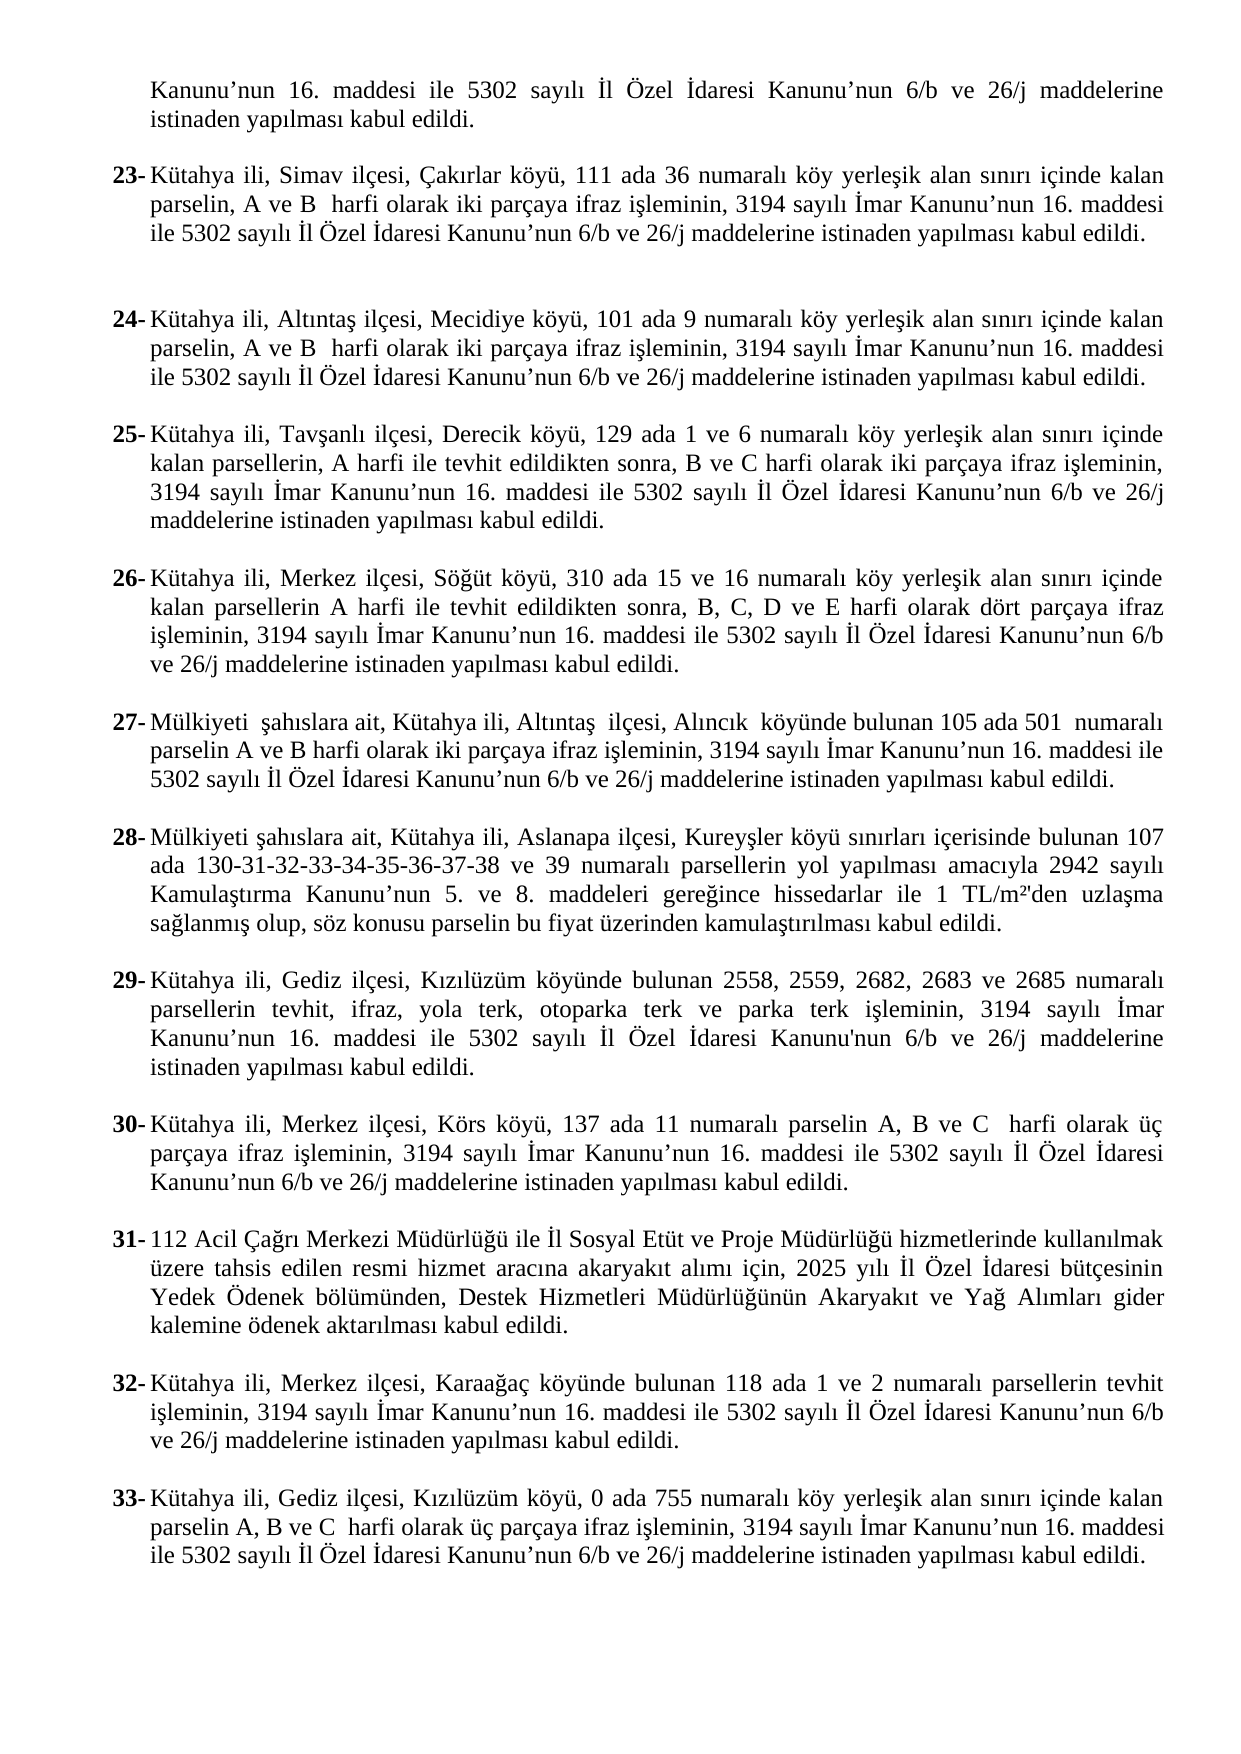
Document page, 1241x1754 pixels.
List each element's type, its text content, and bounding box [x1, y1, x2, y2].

list Kütahya ili, Gediz ilçesi, Kızılüzüm köyünde bulunan 2558, 2559, 2682, 2683 ve 2685 numaralı parsellerin tevhit, ifraz, yola terk, otoparka terk ve parka terk işleminin, 3194 sayılı İmar Kanunu’nun 16. maddesi ile 5302 sayılı İl Özel İdaresi Kanunu'nun 6/b ve 26/j maddelerine istinaden yapılması kabul edildi. [112, 966, 1165, 1081]
list Kütahya ili, Altıntaş ilçesi, Mecidiye köyü, 101 ada 9 numaralı köy yerleşik alan sınırı içinde kalan parselin, A ve B harfi olarak iki parçaya ifraz işleminin, 3194 sayılı İmar Kanunu’nun 16. maddesi ile 5302 sayılı İl Özel İdaresi Kanunu’nun 6/b ve 26/j maddelerine istinaden yapılması kabul edildi. [112, 304, 1165, 391]
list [112, 75, 1165, 132]
list Kütahya ili, Merkez ilçesi, Söğüt köyü, 310 ada 15 ve 16 numaralı köy yerleşik alan sınırı içinde kalan parsellerin A harfi ile tevhit edildikten sonra, B, C, D ve E harfi olarak dört parçaya ifraz işleminin, 3194 sayılı İmar Kanunu’nun 16. maddesi ile 5302 sayılı İl Özel İdaresi Kanunu’nun 6/b ve 26/j maddelerine istinaden yapılması kabul edildi. [112, 563, 1165, 678]
list 112 Acil Çağrı Merkezi Müdürlüğü ile İl Sosyal Etüt ve Proje Müdürlüğü hizmetlerinde kullanılmak üzere tahsis edilen resmi hizmet aracına akaryakıt alımı için, 2025 yılı İl Özel İdaresi bütçesinin Yedek Ödenek bölümünden, Destek Hizmetleri Müdürlüğünün Akaryakıt ve Yağ Alımları gider kalemine ödenek aktarılması kabul edildi. [112, 1224, 1165, 1339]
list Mülkiyeti şahıslara ait, Kütahya ili, Altıntaş ilçesi, Alıncık köyünde bulunan 105 ada 501 numaralı parselin A ve B harfi olarak iki parçaya ifraz işleminin, 3194 sayılı İmar Kanunu’nun 16. maddesi ile 5302 sayılı İl Özel İdaresi Kanunu’nun 6/b ve 26/j maddelerine istinaden yapılması kabul edildi. [112, 707, 1165, 793]
list Mülkiyeti şahıslara ait, Kütahya ili, Aslanapa ilçesi, Kureyşler köyü sınırları içerisinde bulunan 107 ada 130-31-32-33-34-35-36-37-38 ve 39 numaralı parsellerin yol yapılması amacıyla 2942 sayılı Kamulaştırma Kanunu’nun 5. ve 8. maddeleri gereğince hissedarlar ile 1 TL/m²'den uzlaşma sağlanmış olup, söz konusu parselin bu fiyat üzerinden kamulaştırılması kabul edildi. [112, 822, 1165, 937]
list Kütahya ili, Merkez ilçesi, Körs köyü, 137 ada 11 numaralı parselin A, B ve C harfi olarak üç parçaya ifraz işleminin, 3194 sayılı İmar Kanunu’nun 16. maddesi ile 5302 sayılı İl Özel İdaresi Kanunu’nun 6/b ve 26/j maddelerine istinaden yapılması kabul edildi. [112, 1109, 1165, 1196]
list Kütahya ili, Simav ilçesi, Çakırlar köyü, 111 ada 36 numaralı köy yerleşik alan sınırı içinde kalan parselin, A ve B harfi olarak iki parçaya ifraz işleminin, 3194 sayılı İmar Kanunu’nun 16. maddesi ile 5302 sayılı İl Özel İdaresi Kanunu’nun 6/b ve 26/j maddelerine istinaden yapılması kabul edildi. [112, 161, 1165, 247]
list Kütahya ili, Merkez ilçesi, Karaağaç köyünde bulunan 118 ada 1 ve 2 numaralı parsellerin tevhit işleminin, 3194 sayılı İmar Kanunu’nun 16. maddesi ile 5302 sayılı İl Özel İdaresi Kanunu’nun 6/b ve 26/j maddelerine istinaden yapılması kabul edildi. [112, 1368, 1165, 1454]
list Kütahya ili, Gediz ilçesi, Kızılüzüm köyü, 0 ada 755 numaralı köy yerleşik alan sınırı içinde kalan parselin A, B ve C harfi olarak üç parçaya ifraz işleminin, 3194 sayılı İmar Kanunu’nun 16. maddesi ile 5302 sayılı İl Özel İdaresi Kanunu’nun 6/b ve 26/j maddelerine istinaden yapılması kabul edildi. [112, 1483, 1165, 1569]
list Kütahya ili, Tavşanlı ilçesi, Derecik köyü, 129 ada 1 ve 6 numaralı köy yerleşik alan sınırı içinde kalan parsellerin, A harfi ile tevhit edildikten sonra, B ve C harfi olarak iki parçaya ifraz işleminin, 3194 sayılı İmar Kanunu’nun 16. maddesi ile 5302 sayılı İl Özel İdaresi Kanunu’nun 6/b ve 26/j maddelerine istinaden yapılması kabul edildi. [112, 419, 1165, 534]
